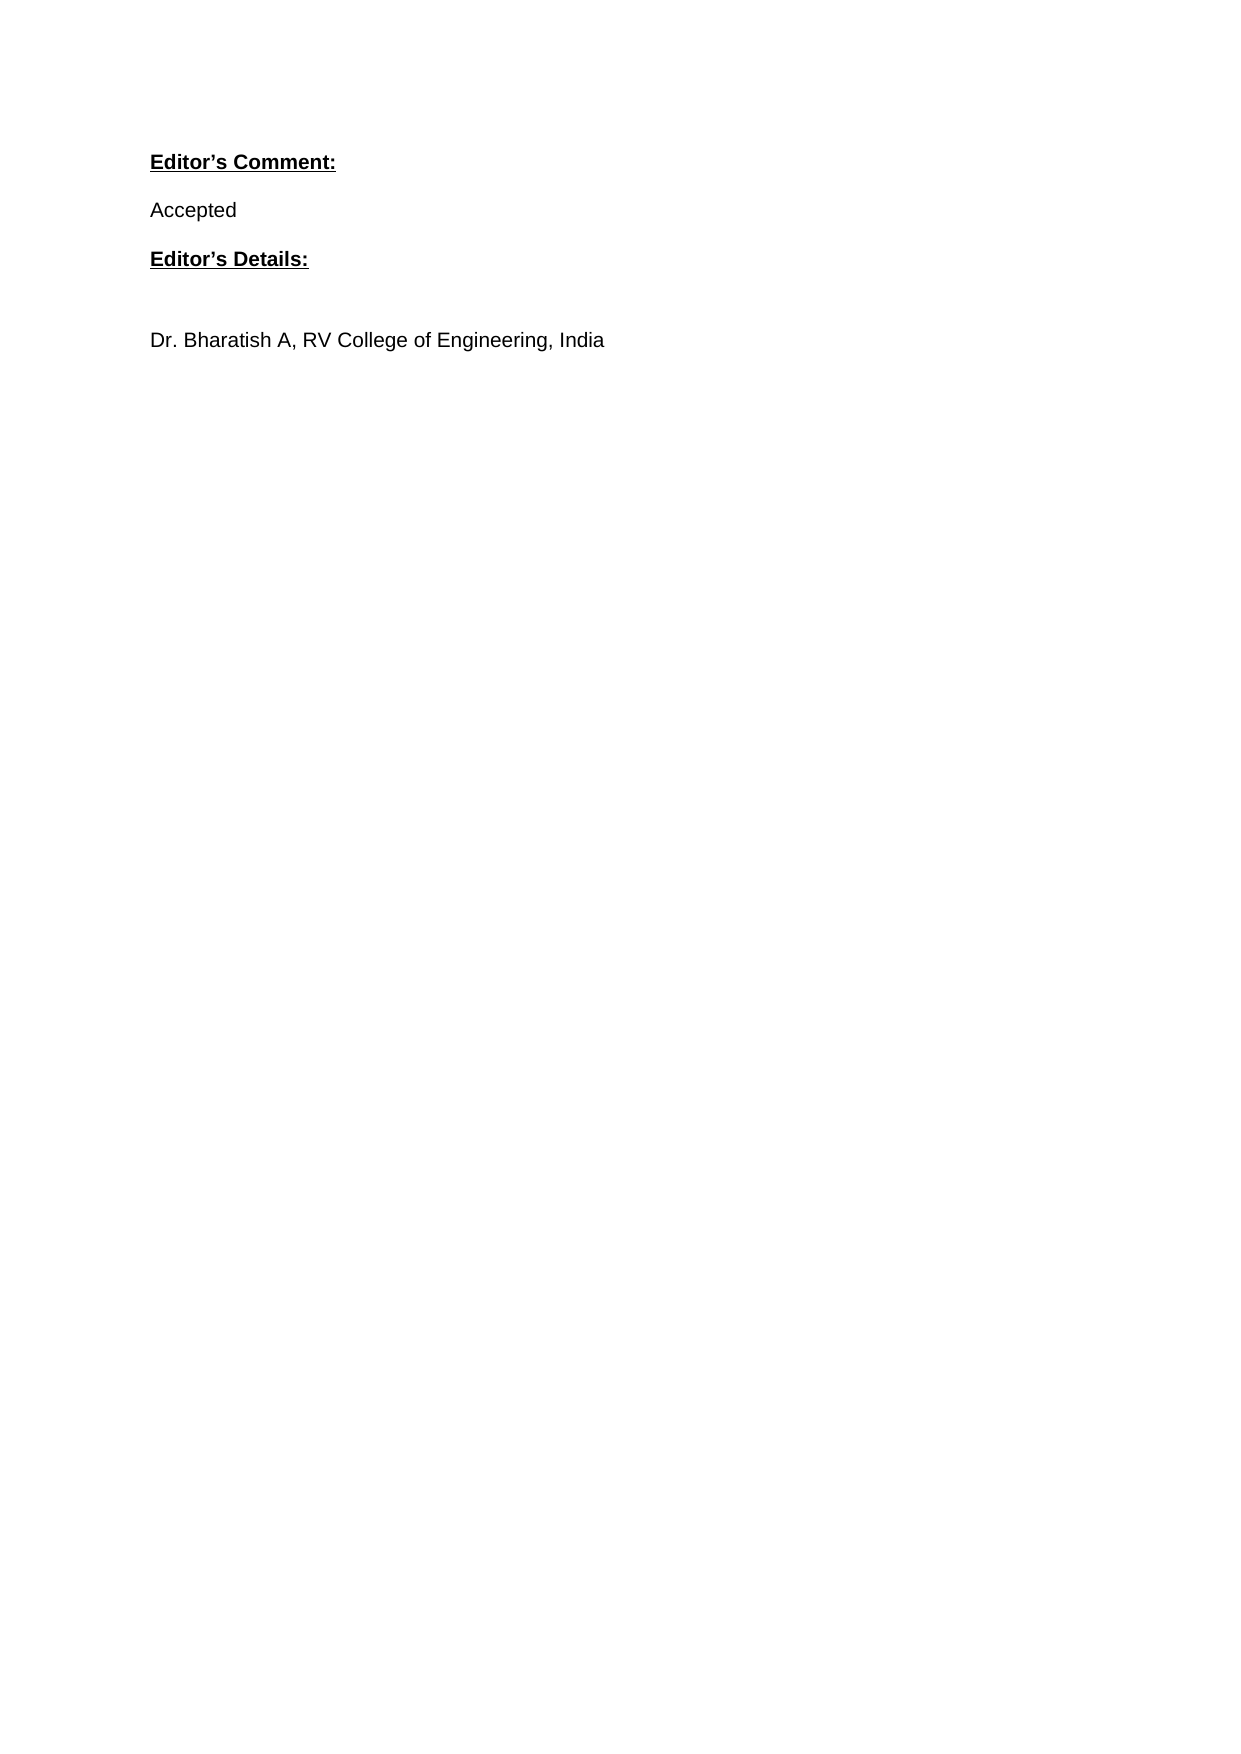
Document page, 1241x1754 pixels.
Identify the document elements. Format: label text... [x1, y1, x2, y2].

text Editor’s Comment: [150, 150, 1090, 174]
text Editor’s Details: [150, 247, 1090, 303]
text Accepted [150, 198, 1090, 222]
text Dr. Bharatish A, RV College of Engineering, India [150, 328, 1090, 352]
